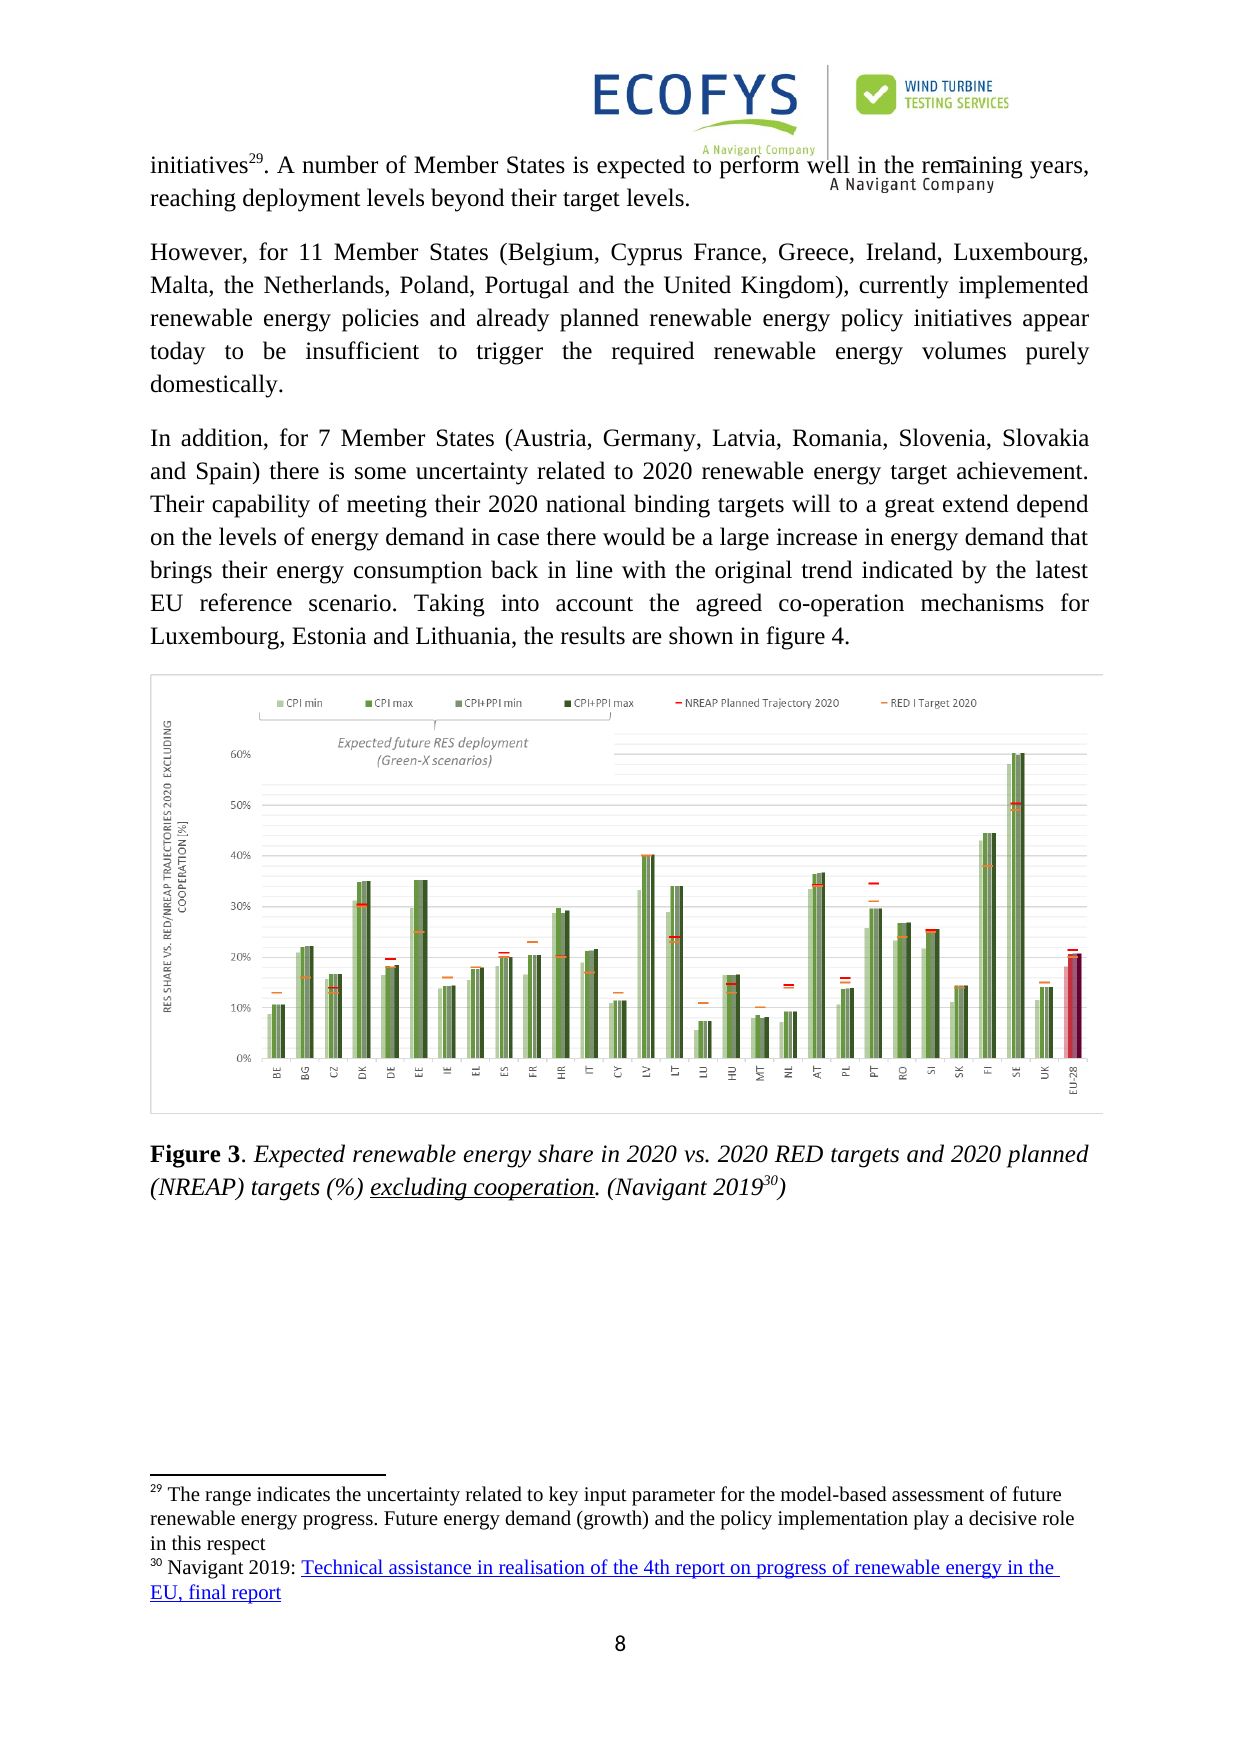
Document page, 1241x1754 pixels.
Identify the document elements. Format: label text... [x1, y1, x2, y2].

picture [594, 65, 1009, 150]
text Figure 3. Expected renewable energy share in 2020 vs. 2020 RED targets and 2020 planned (NREAP) targets (%) excluding cooperation. (Navigant 2019) [150, 1139, 1090, 1201]
picture [150, 674, 1103, 1114]
text In addition, for 7 Member States (Austria, Germany, Latvia, Romania, Slovenia, Slovakia and Spain) there is some uncertainty related to 2020 renewable energy target achievement. Their capability of meeting their 2020 national binding targets will to a great extend depend on the levels of energy demand in case there would be a large increase in energy demand that brings their energy consumption back in line with the original trend indicated by the latest EU reference scenario. Taking into account the agreed co-operation mechanisms for Luxembourg, Estonia and Lithuania, the results are shown in figure 4. [150, 423, 1090, 650]
text However, for 11 Member States (Belgium, Cyprus France, Greece, Ireland, Luxembourg, Malta, the Netherlands, Poland, Portugal and the United Kingdom), currently implemented renewable energy policies and already planned renewable energy policy initiatives appear today to be insufficient to trigger the required renewable energy volumes purely domestically. [150, 237, 1090, 398]
